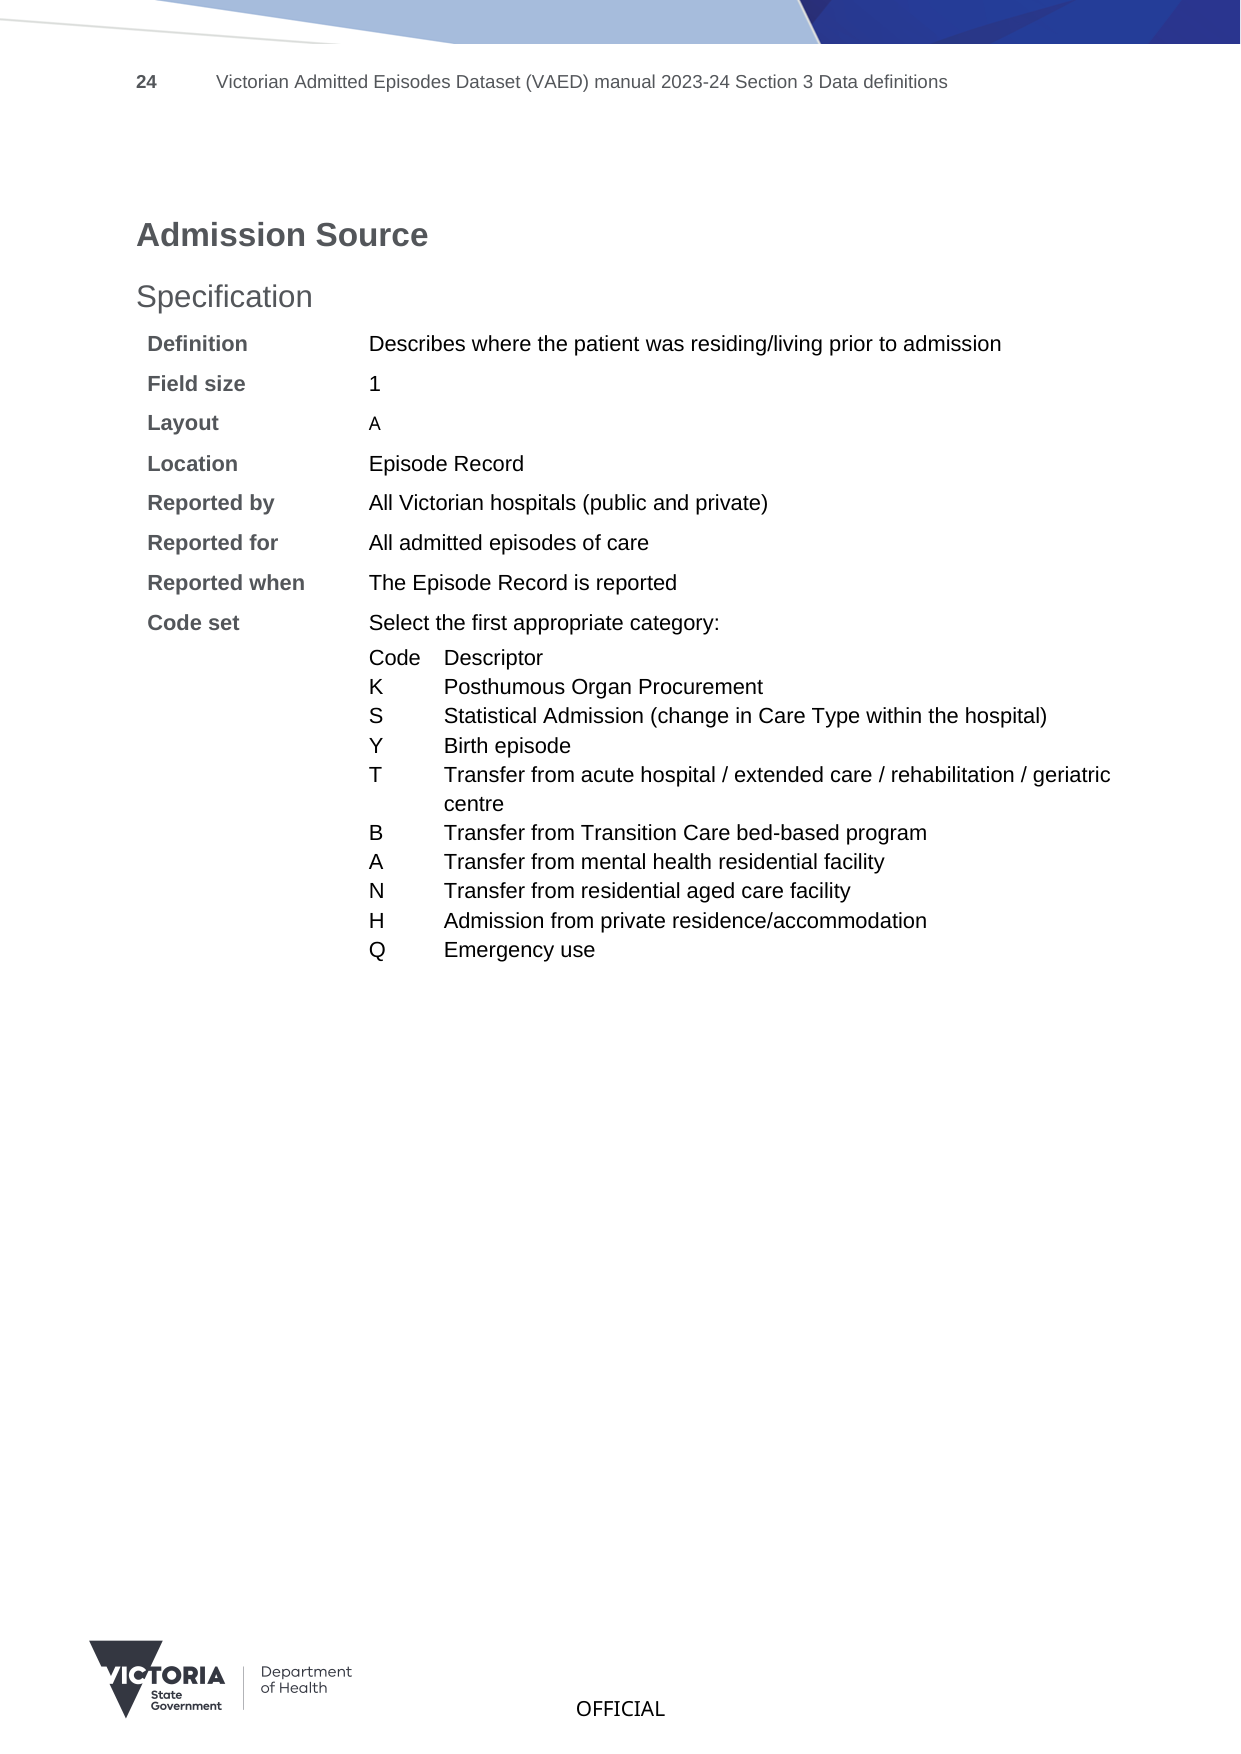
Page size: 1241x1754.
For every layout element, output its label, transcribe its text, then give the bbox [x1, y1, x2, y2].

table_cell Select the first appropriate category: Code Descriptor K Posthumous Organ Procurement S Statistical Admission (change in Care Type within the hospital) Y Birth episode T Transfer from acute hospital / extended care / rehabilitation / geriatric centre B Transfer from Transition Care bed-based program A Transfer from mental health residential facility N Transfer from residential aged care facility H Admission from private residence/accommodation Q Emergency use [357, 601, 1137, 991]
table_cell Field size [136, 362, 357, 402]
table_cell Location [136, 442, 357, 482]
table_cell Reported for [136, 522, 357, 561]
table_cell All Victorian hospitals (public and private) [357, 482, 1137, 522]
subtitle Specification [136, 278, 1104, 314]
table_cell Reported by [136, 482, 357, 522]
table_cell 1 [357, 362, 1137, 402]
picture [0, 1595, 1241, 1754]
table_cell The Episode Record is reported [357, 561, 1137, 601]
table_header Describes where the patient was residing/living prior to admission [357, 323, 1137, 362]
table_cell A [357, 402, 1137, 442]
subtitle Admission Source [136, 215, 1104, 253]
table_cell All admitted episodes of care [357, 522, 1137, 561]
table_cell Layout [136, 402, 357, 442]
table_header Definition [136, 323, 357, 362]
table_cell Episode Record [357, 442, 1137, 482]
picture [0, 0, 1241, 44]
table_cell Reported when [136, 561, 357, 601]
table_cell Code set [136, 601, 357, 991]
